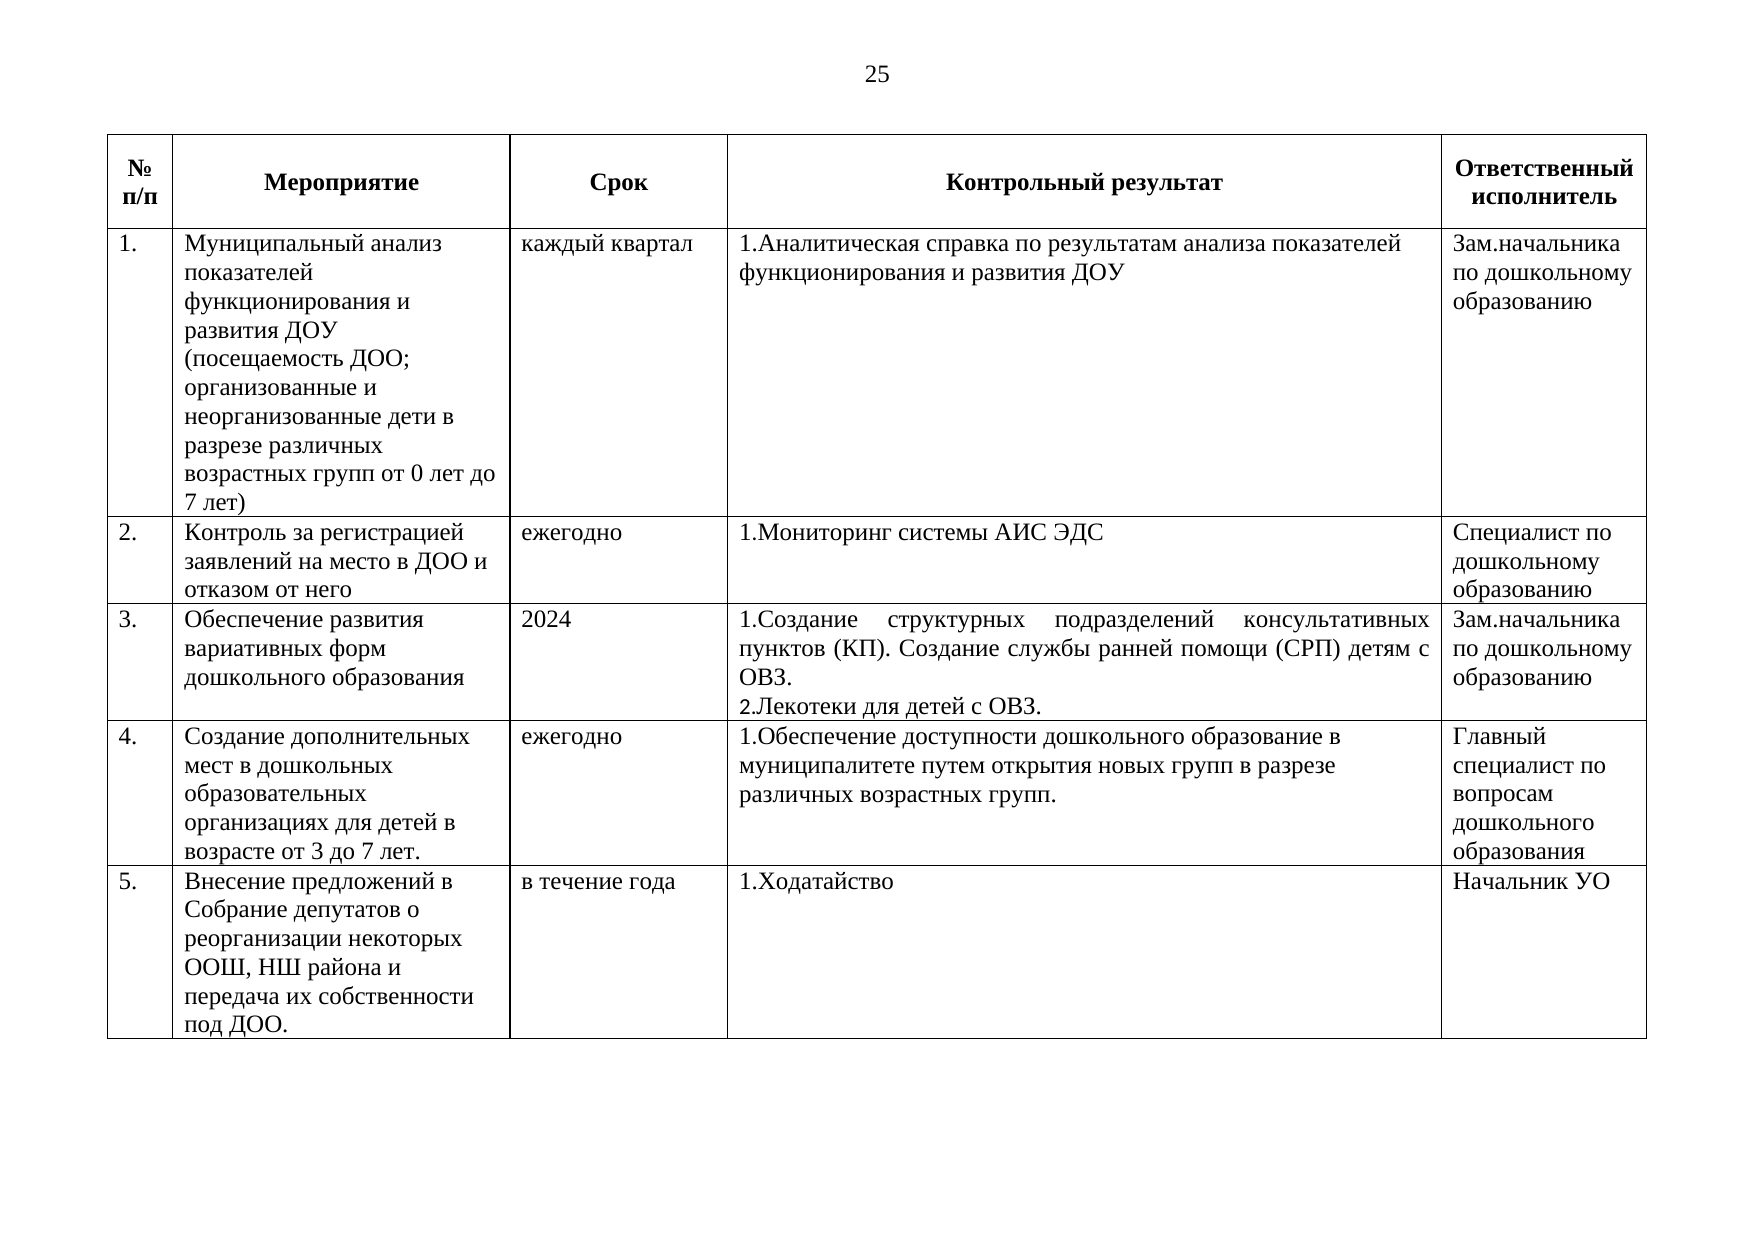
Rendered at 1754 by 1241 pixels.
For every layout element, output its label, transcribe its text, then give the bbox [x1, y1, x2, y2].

table_cell Зам.начальника по дошкольному образованию [1442, 604, 1646, 720]
table_cell 2. [108, 517, 172, 603]
table_cell 1.Мониторинг системы АИС ЭДС [728, 517, 1441, 603]
table_cell 3. [108, 604, 172, 720]
table_cell 1.Ходатайство [728, 866, 1441, 1038]
table_cell Обеспечение развития вариативных форм дошкольного образования [173, 604, 509, 720]
table_cell 4. [108, 721, 172, 865]
table_header Срок [511, 135, 727, 227]
table_cell Муниципальный анализ показателей функционирования и развития ДОУ (посещаемость ДОО; организованные и неорганизованные дети в разрезе различных возрастных групп от 0 лет до 7 лет) [173, 229, 509, 516]
table_cell в течение года [511, 866, 727, 1038]
table_header Контрольный результат [728, 135, 1441, 227]
table_cell Начальник УО [1442, 866, 1646, 1038]
table_cell 1.Создание структурных подразделений консультативных пунктов (КП). Создание службы ранней помощи (СРП) детям с ОВЗ. 2.Лекотеки для детей с ОВЗ. [728, 604, 1441, 720]
table_cell каждый квартал [511, 229, 727, 516]
table_cell ежегодно [511, 517, 727, 603]
table_cell Специалист по дошкольному образованию [1442, 517, 1646, 603]
table_cell 1.Обеспечение доступности дошкольного образование в муниципалитете путем открытия новых групп в разрезе различных возрастных групп. [728, 721, 1441, 865]
table_header № п/п [108, 135, 172, 227]
table_cell 1. [108, 229, 172, 516]
table_cell 2024 [511, 604, 727, 720]
table_header Ответственный исполнитель [1442, 135, 1646, 227]
table_cell Контроль за регистрацией заявлений на место в ДОО и отказом от него [173, 517, 509, 603]
table_cell Внесение предложений в Собрание депутатов о реорганизации некоторых ООШ, НШ района и передача их собственности под ДОО. [173, 866, 509, 1038]
table_cell Создание дополнительных мест в дошкольных образовательных организациях для детей в возрасте от 3 до 7 лет. [173, 721, 509, 865]
table_cell Главный специалист по вопросам дошкольного образования [1442, 721, 1646, 865]
table_cell Зам.начальника по дошкольному образованию [1442, 229, 1646, 516]
table_header Мероприятие [173, 135, 509, 227]
table_cell 5. [108, 866, 172, 1038]
table_cell ежегодно [511, 721, 727, 865]
table_cell 1.Аналитическая справка по результатам анализа показателей функционирования и развития ДОУ [728, 229, 1441, 516]
